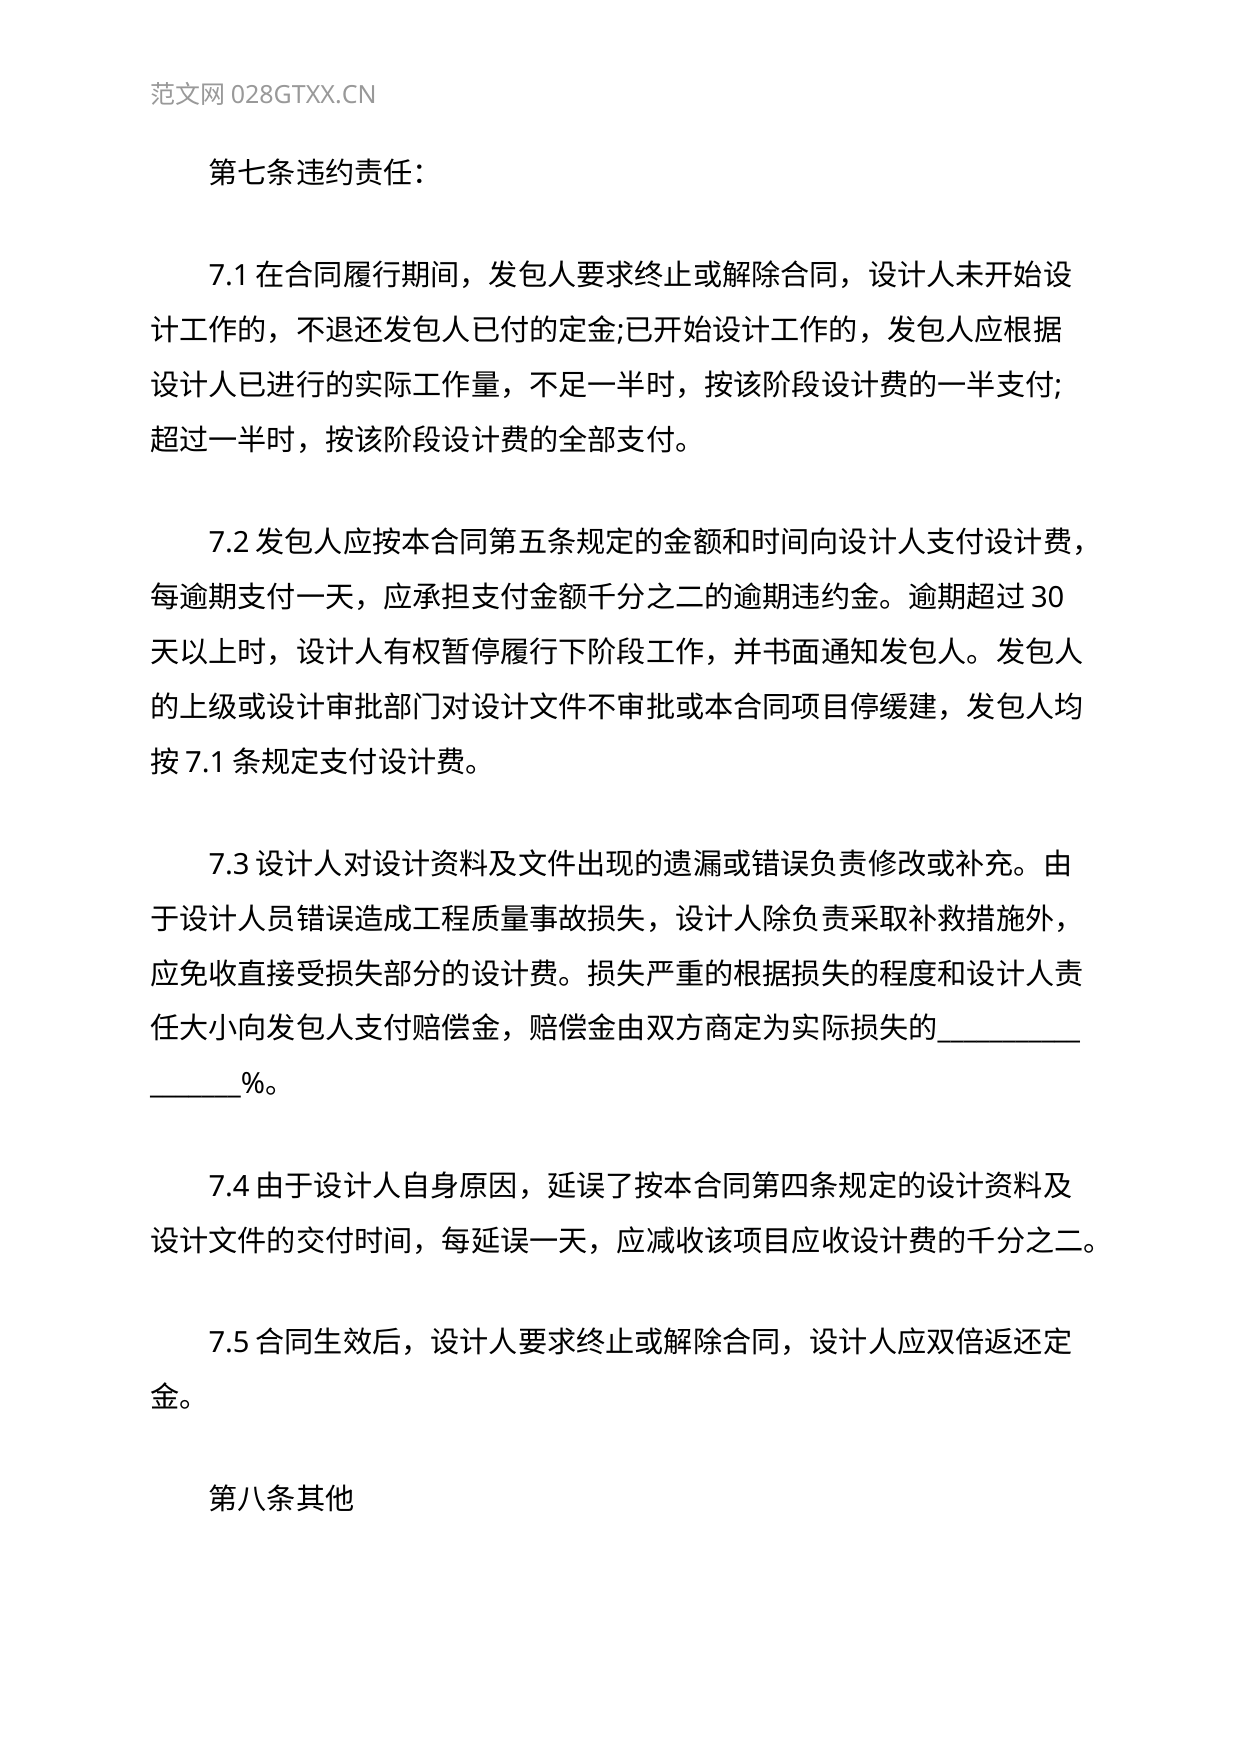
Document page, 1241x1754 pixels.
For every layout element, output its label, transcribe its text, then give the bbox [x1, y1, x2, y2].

text 第八条其他 [150, 1476, 1090, 1518]
text 第七条违约责任： [150, 150, 1090, 192]
text 7.3设计人对设计资料及文件出现的遗漏或错误负责修改或补充。由于设计人员错误造成工程质量事故损失，设计人除负责采取补救措施外，应免收直接受损失部分的设计费。损失严重的根据损失的程度和设计人责任大小向发包人支付赔偿金，赔偿金由双方商定为实际损失的__________________%。 [150, 840, 1090, 1102]
text 7.1在合同履行期间，发包人要求终止或解除合同，设计人未开始设计工作的，不退还发包人已付的定金;已开始设计工作的，发包人应根据设计人已进行的实际工作量，不足一半时，按该阶段设计费的一半支付;超过一半时，按该阶段设计费的全部支付。 [150, 252, 1090, 459]
text 7.4由于设计人自身原因，延误了按本合同第四条规定的设计资料及设计文件的交付时间，每延误一天，应减收该项目应收设计费的千分之二。 [150, 1162, 1090, 1259]
text 7.2发包人应按本合同第五条规定的金额和时间向设计人支付设计费，每逾期支付一天，应承担支付金额千分之二的逾期违约金。逾期超过30天以上时，设计人有权暂停履行下阶段工作，并书面通知发包人。发包人的上级或设计审批部门对设计文件不审批或本合同项目停缓建，发包人均按7.1条规定支付设计费。 [150, 518, 1090, 781]
text 7.5合同生效后，设计人要求终止或解除合同，设计人应双倍返还定金。 [150, 1319, 1090, 1416]
